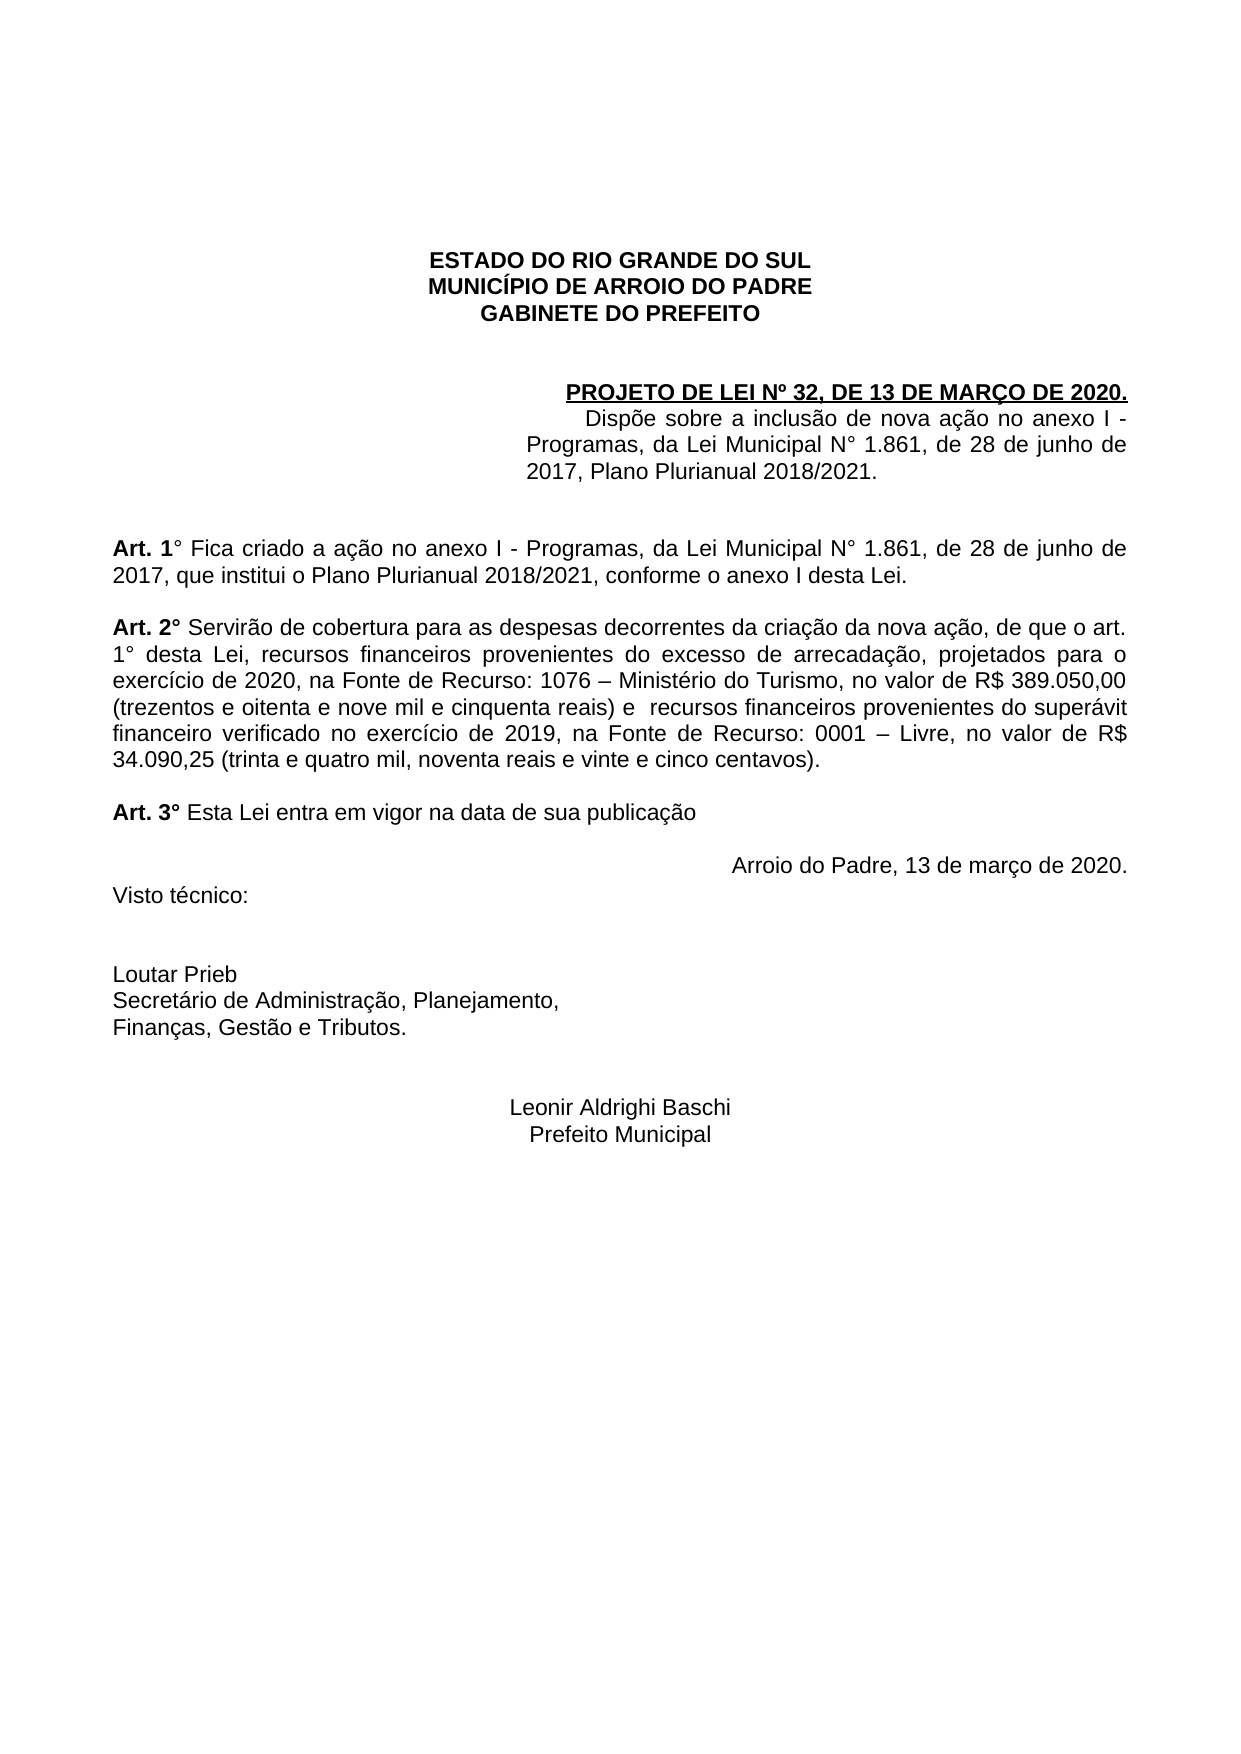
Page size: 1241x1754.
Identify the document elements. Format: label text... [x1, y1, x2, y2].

text Finanças, Gestão e Tributos. [112, 1013, 1128, 1040]
text Arroio do Padre, 13 de março de 2020. [112, 852, 1128, 878]
text ESTADO DO RIO GRANDE DO SUL [112, 247, 1128, 273]
text Visto técnico: [112, 882, 1128, 908]
text Dispõe sobre a inclusão de nova ação no anexo I - Programas, da Lei Municipal N° 1.861, de 28 de junho de 2017, Plano Plurianual 2018/2021. [526, 405, 1128, 484]
text Art. 3° Esta Lei entra em vigor na data de sua publicação [112, 799, 1128, 825]
text Loutar Prieb [112, 961, 1128, 987]
text MUNICÍPIO DE ARROIO DO PADRE [112, 273, 1128, 299]
text Art. 1° Fica criado a ação no anexo I - Programas, da Lei Municipal N° 1.861, de 28 de junho de 2017, que institui o Plano Plurianual 2018/2021, conforme o anexo I desta Lei. [112, 535, 1128, 588]
text Art. 2° Servirão de cobertura para as despesas decorrentes da criação da nova ação, de que o art. 1° desta Lei, recursos financeiros provenientes do excesso de arrecadação, projetados para o exercício de 2020, na Fonte de Recurso: 1076 – Ministério do Turismo, no valor de R$ 389.050,00 (trezentos e oitenta e nove mil e cinquenta reais) e recursos financeiros provenientes do superávit financeiro verificado no exercício de 2019, na Fonte de Recurso: 0001 – Livre, no valor de R$ 34.090,25 (trinta e quatro mil, noventa reais e vinte e cinco centavos). [112, 614, 1128, 772]
text Prefeito Municipal [112, 1121, 1128, 1147]
text GABINETE DO PREFEITO [112, 299, 1128, 326]
text Secretário de Administração, Planejamento, [112, 987, 1128, 1013]
text PROJETO DE LEI Nº 32, DE 13 DE MARÇO DE 2020. [112, 378, 1128, 405]
text Leonir Aldrighi Baschi [112, 1094, 1128, 1121]
